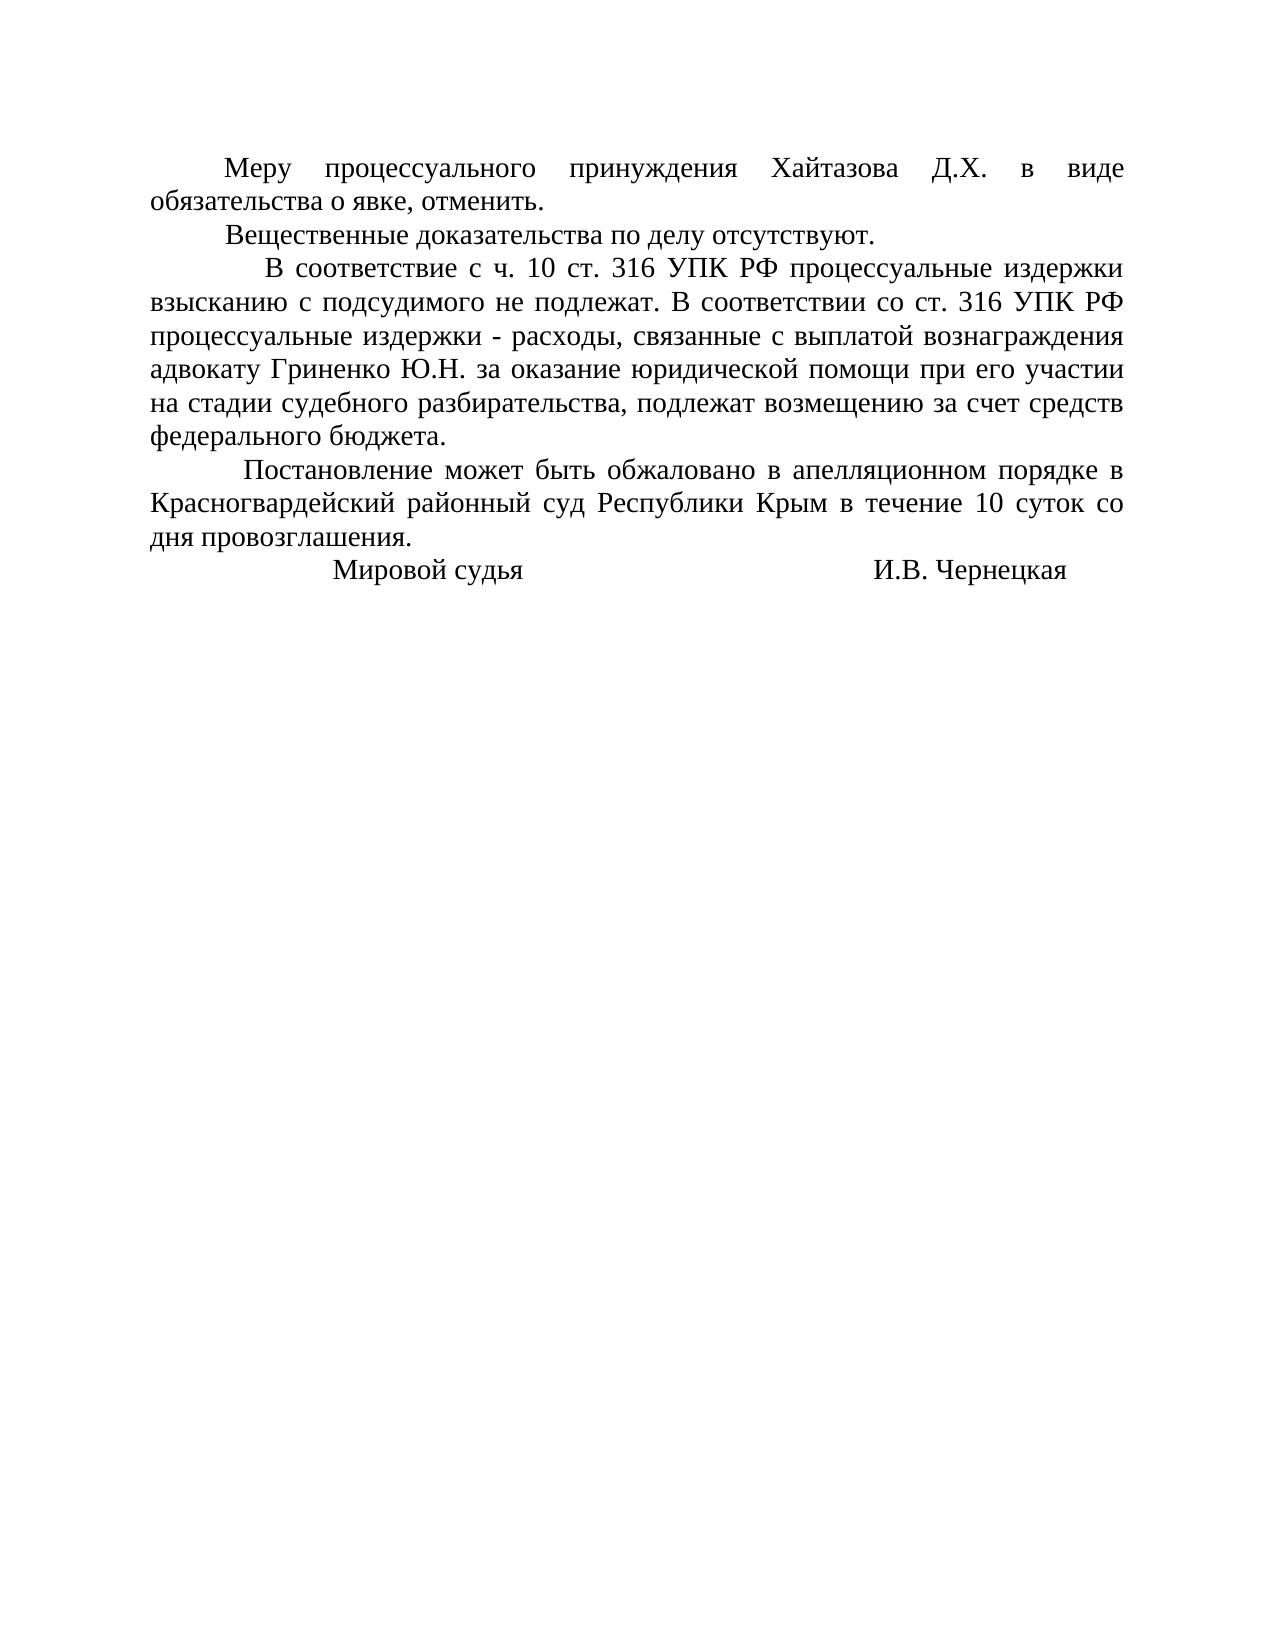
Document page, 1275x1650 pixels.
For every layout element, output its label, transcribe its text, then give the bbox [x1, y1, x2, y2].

text Постановление может быть обжаловано в апелляционном порядке в Красногвардейский районный суд Республики Крым в течение 10 суток со дня провозглашения. [150, 452, 1125, 552]
text Мировой судья И.В. Чернецкая [150, 552, 1125, 586]
text Вещественные доказательства по делу отсутствуют. [150, 217, 1125, 251]
text В соответствие с ч. 10 ст. 316 УПК РФ процессуальные издержки взысканию с подсудимого не подлежат. В соответствии со ст. 316 УПК РФ процессуальные издержки - расходы, связанные с выплатой вознаграждения адвокату Гриненко Ю.Н. за оказание юридической помощи при его участии на стадии судебного разбирательства, подлежат возмещению за счет средств федерального бюджета. [150, 251, 1125, 452]
text Меру процессуального принуждения Хайтазова Д.Х. в виде обязательства о явке, отменить. [150, 150, 1125, 217]
